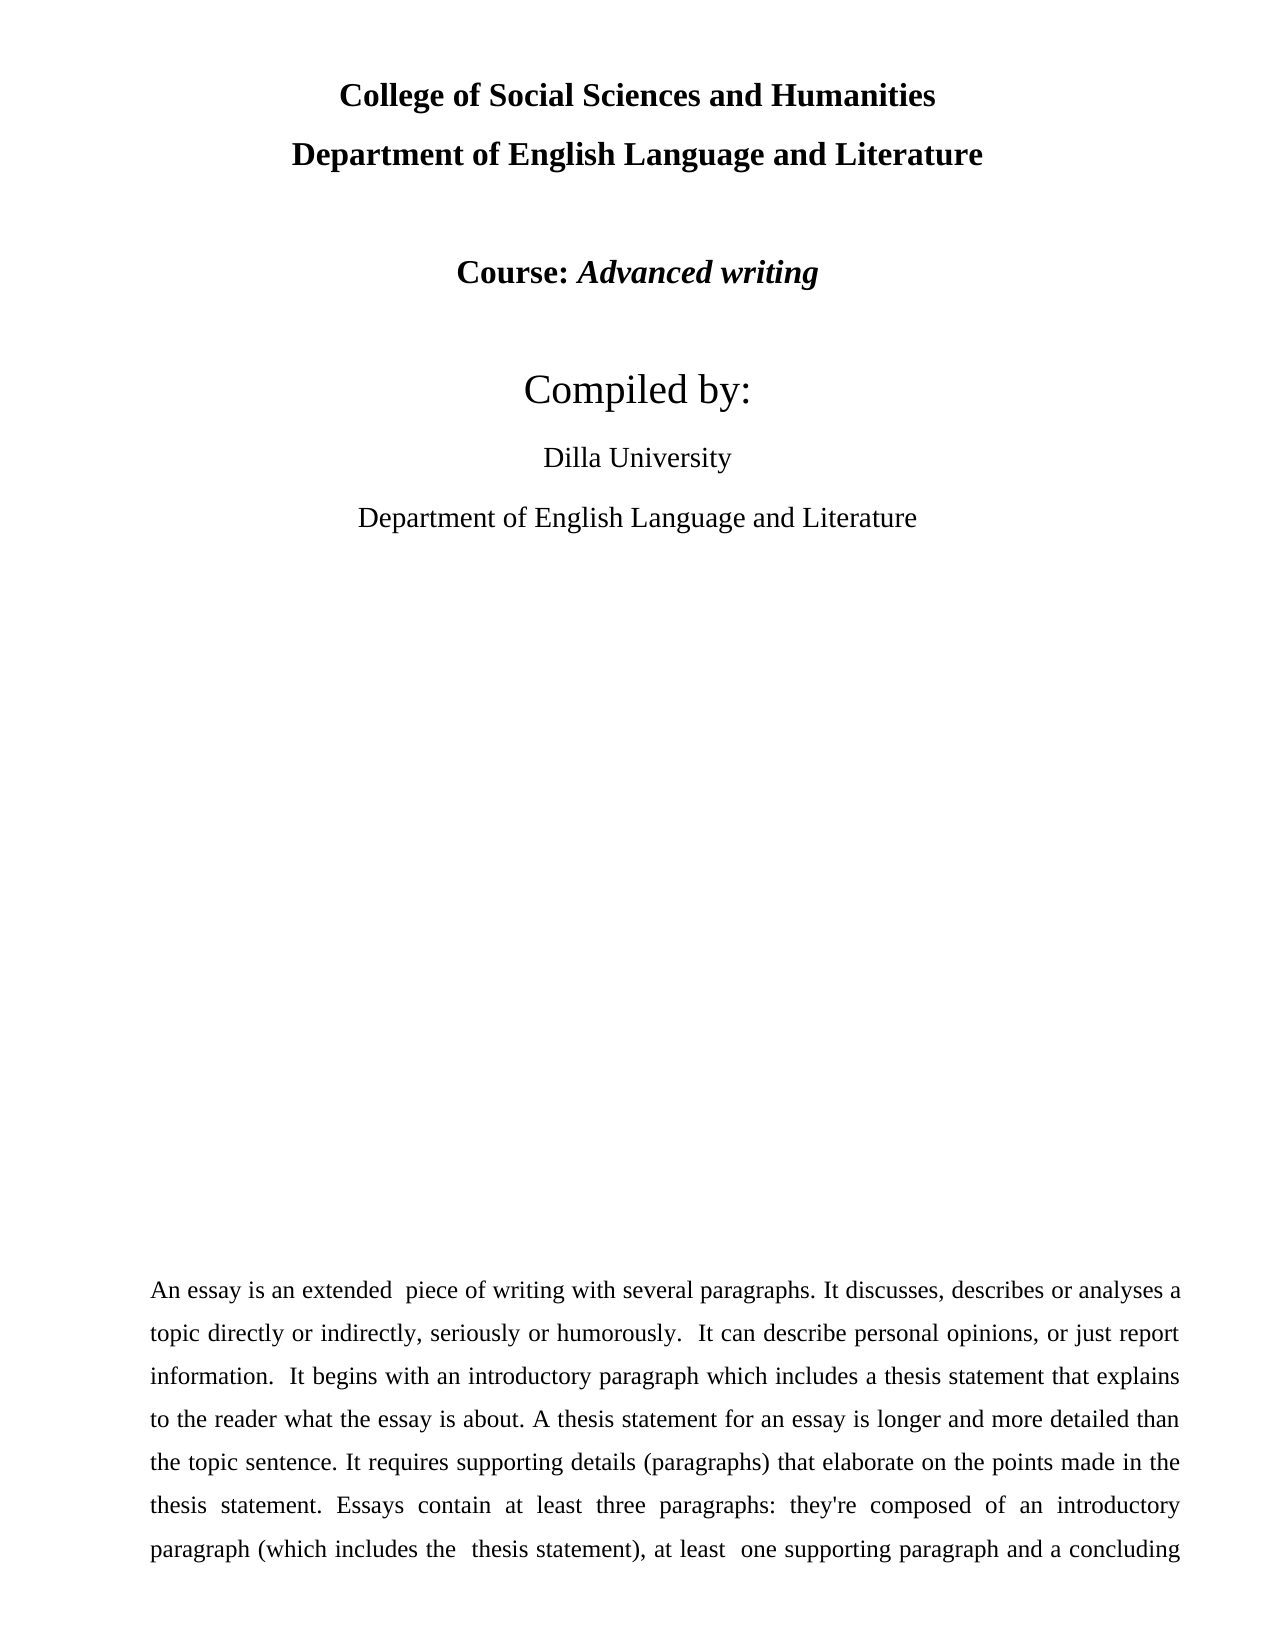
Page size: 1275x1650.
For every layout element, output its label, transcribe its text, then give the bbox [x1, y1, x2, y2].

text An essay is an extended piece of writing with several paragraphs. It discusses, describes or analyses a topic directly or indirectly, seriously or humorously. It can describe personal opinions, or just report information. It begins with an introductory paragraph which includes a thesis statement that explains to the reader what the essay is about. A thesis statement for an essay is longer and more detailed than the topic sentence. It requires supporting details (paragraphs) that elaborate on the points made in the thesis statement. Essays contain at least three paragraphs: they're composed of an introductory paragraph (which includes the thesis statement), at least one supporting paragraph and a concluding paragraph that summarizes the content of the essay and reiterates the thesis statement with different phrasing. The conclusion paragraph usually revisits the points introduced in the supporting paragraphs to prove to the reader that, from the writer's point of view, the thesis statement was correct. [150, 1275, 1181, 1562]
